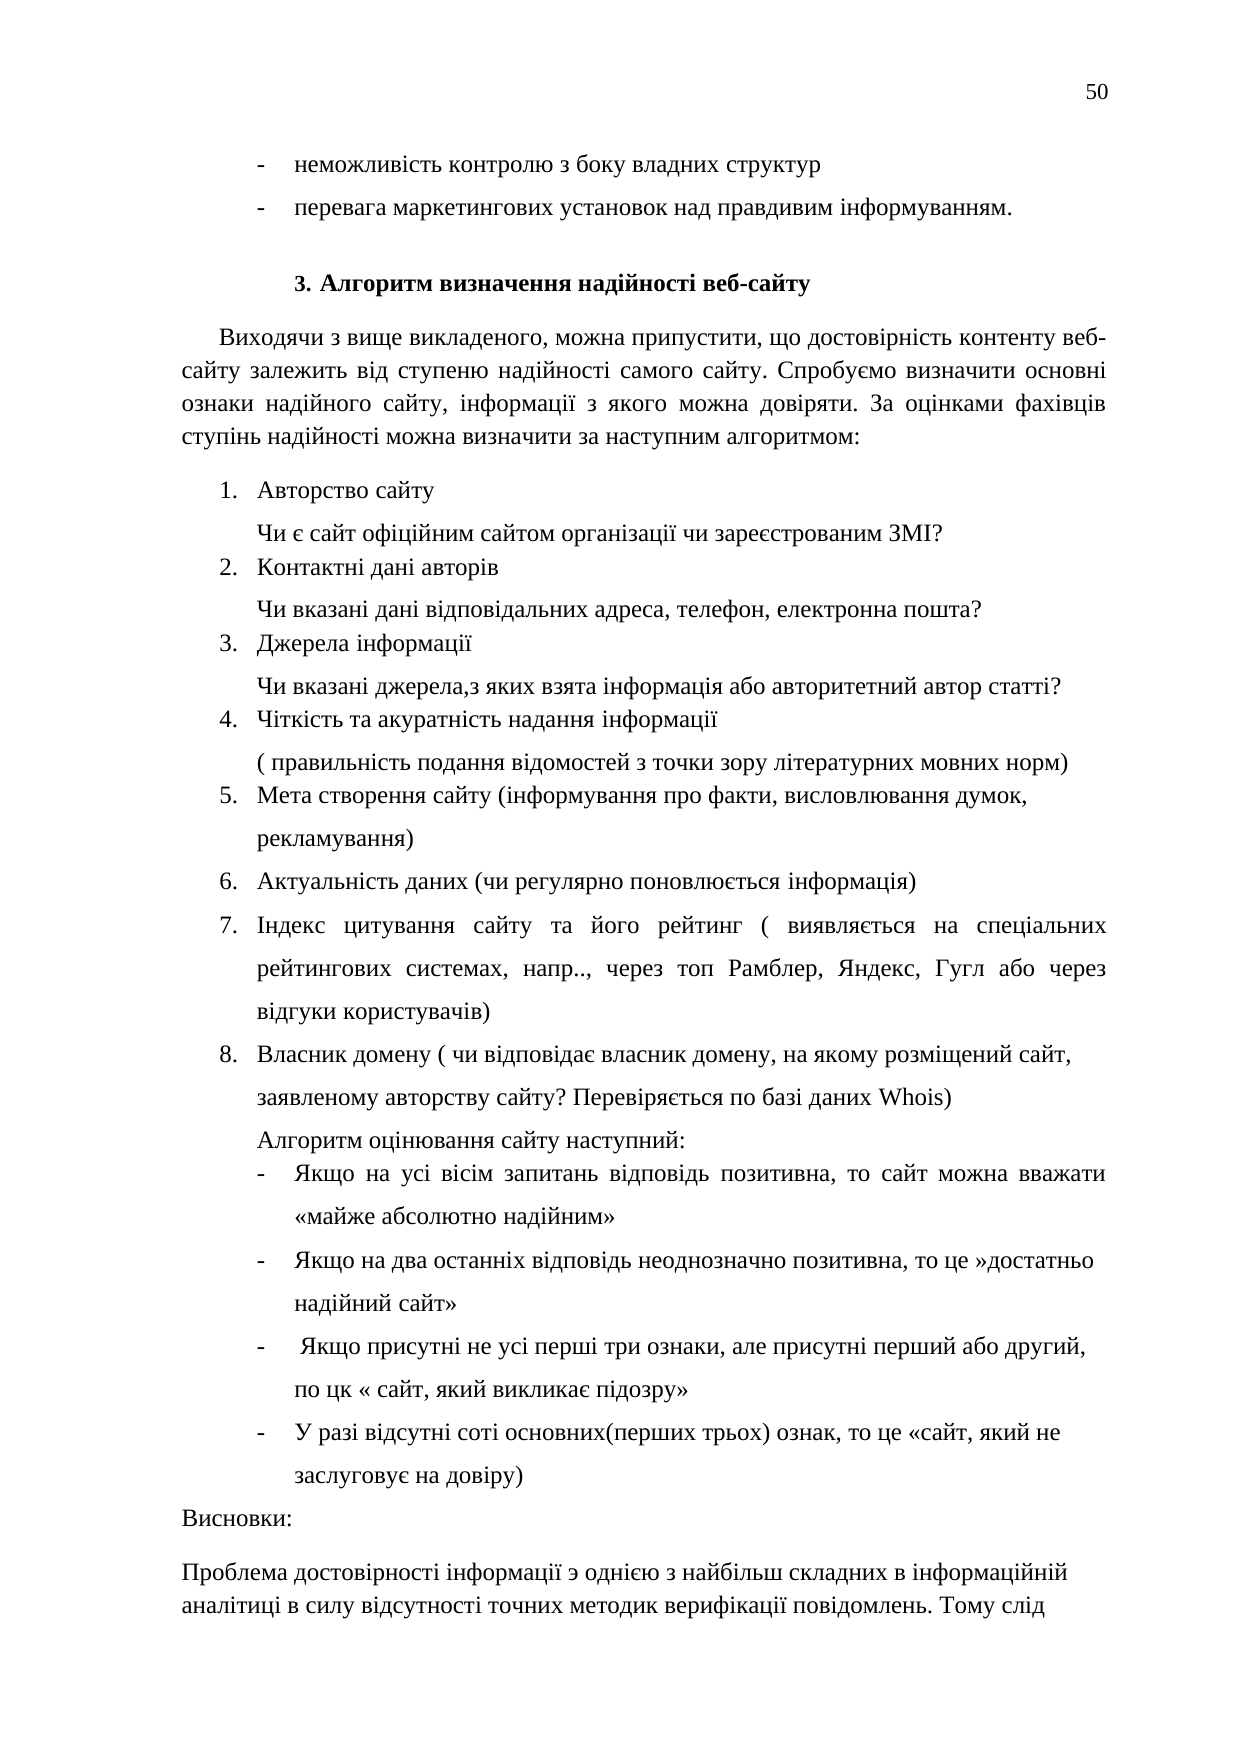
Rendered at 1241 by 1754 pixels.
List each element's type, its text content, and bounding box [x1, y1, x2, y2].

text ( правильність подання відомостей з точки зору літературних мовних норм) [257, 747, 1182, 776]
text Висновки: [181, 1503, 1182, 1532]
subtitle Алгоритм визначення надійності веб-сайту [294, 268, 1182, 297]
list Якщо на два останніх відповідь неоднозначно позитивна, то це »достатньо надійний сайт» [257, 1245, 1107, 1317]
text Чи вказані джерела,з яких взята інформація або авторитетний автор статті? [257, 671, 1182, 700]
list Джерела інформації [219, 628, 1182, 656]
list У разі відсутні соті основних(перших трьох) ознак, то це «сайт, який не заслуговує на довіру) [257, 1417, 1107, 1489]
list Індекс цитування сайту та його рейтинг ( виявляється на спеціальних рейтингових системах, напр.., через топ Рамблер, Яндекс, Гугл або через відгуки користувачів) [219, 910, 1107, 1025]
text Виходячи з вище викладеного, можна припустити, що достовірність контенту веб- сайту залежить від ступеню надійності самого сайту. Спробуємо визначити основні ознаки надійного сайту, інформації з якого можна довіряти. За оцінками фахівців ступінь надійності можна визначити за наступним алгоритмом: [181, 322, 1107, 450]
list Контактні дані авторів [219, 552, 1182, 580]
text Чи є сайт офіційним сайтом організації чи зареєстрованим ЗМІ? [257, 518, 1182, 547]
list Актуальність даних (чи регулярно поновлюється інформація) [219, 866, 1182, 895]
text Проблема достовірності інформації э однією з найбільш складних в інформаційній аналітиці в силу відсутності точних методик верифікації повідомлень. Тому слід [181, 1557, 1091, 1619]
text «майже абсолютно надійним» [294, 1201, 1182, 1230]
list Власник домену ( чи відповідає власник домену, на якому розміщений сайт, заявленому авторству сайту? Перевіряється по базі даних Whois) [219, 1039, 1107, 1111]
list Якщо на усі вісім запитань відповідь позитивна, то сайт можна вважати [257, 1158, 1182, 1187]
text Алгоритм оцінювання сайту наступний: [257, 1126, 1182, 1154]
list Мета створення сайту (інформування про факти, висловлювання думок, рекламування) [219, 780, 1107, 852]
list неможливість контролю з боку владних структур [257, 149, 1182, 178]
text Чи вказані дані відповідальних адреса, телефон, електронна пошта? [257, 594, 1182, 623]
list Якщо присутні не усі перші три ознаки, але присутні перший або другий, по цк « сайт, який викликає підозру» [257, 1331, 1106, 1403]
list перевага маркетингових установок над правдивим інформуванням. [257, 192, 1182, 221]
list Чіткість та акуратність надання інформації [219, 704, 1182, 733]
list Авторство сайту [219, 476, 1182, 504]
